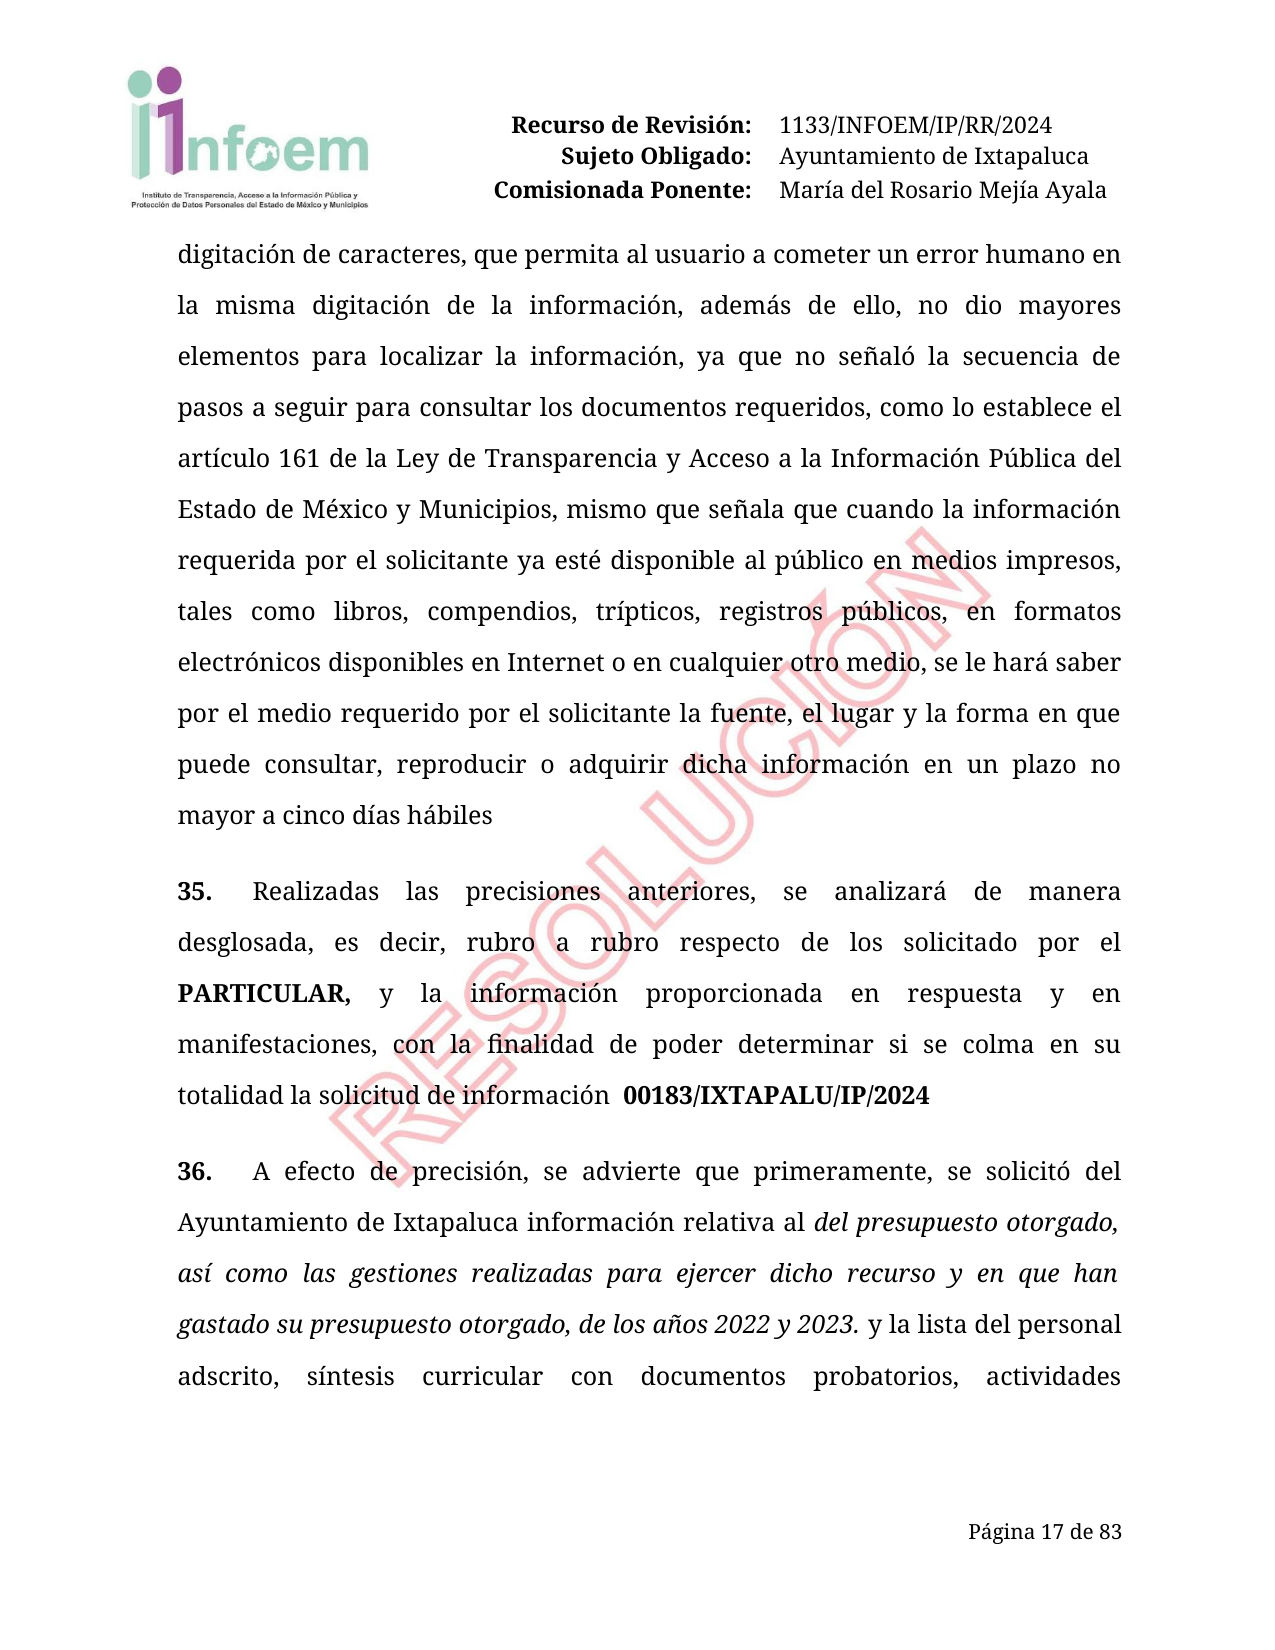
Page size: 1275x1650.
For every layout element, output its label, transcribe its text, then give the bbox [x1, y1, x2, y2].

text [177, 236, 1122, 832]
picture [8, 6, 1275, 1650]
list Realizadas las precisiones anteriores, se analizará de manera desglosada, es decir, rubro a rubro respecto de los solicitado por el PARTICULAR, y la información proporcionada en respuesta y en manifestaciones, con la finalidad de poder determinar si se colma en su totalidad la solicitud de información 00183/IXTAPALU/IP/2024 [177, 874, 1122, 1112]
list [177, 1154, 1122, 1392]
